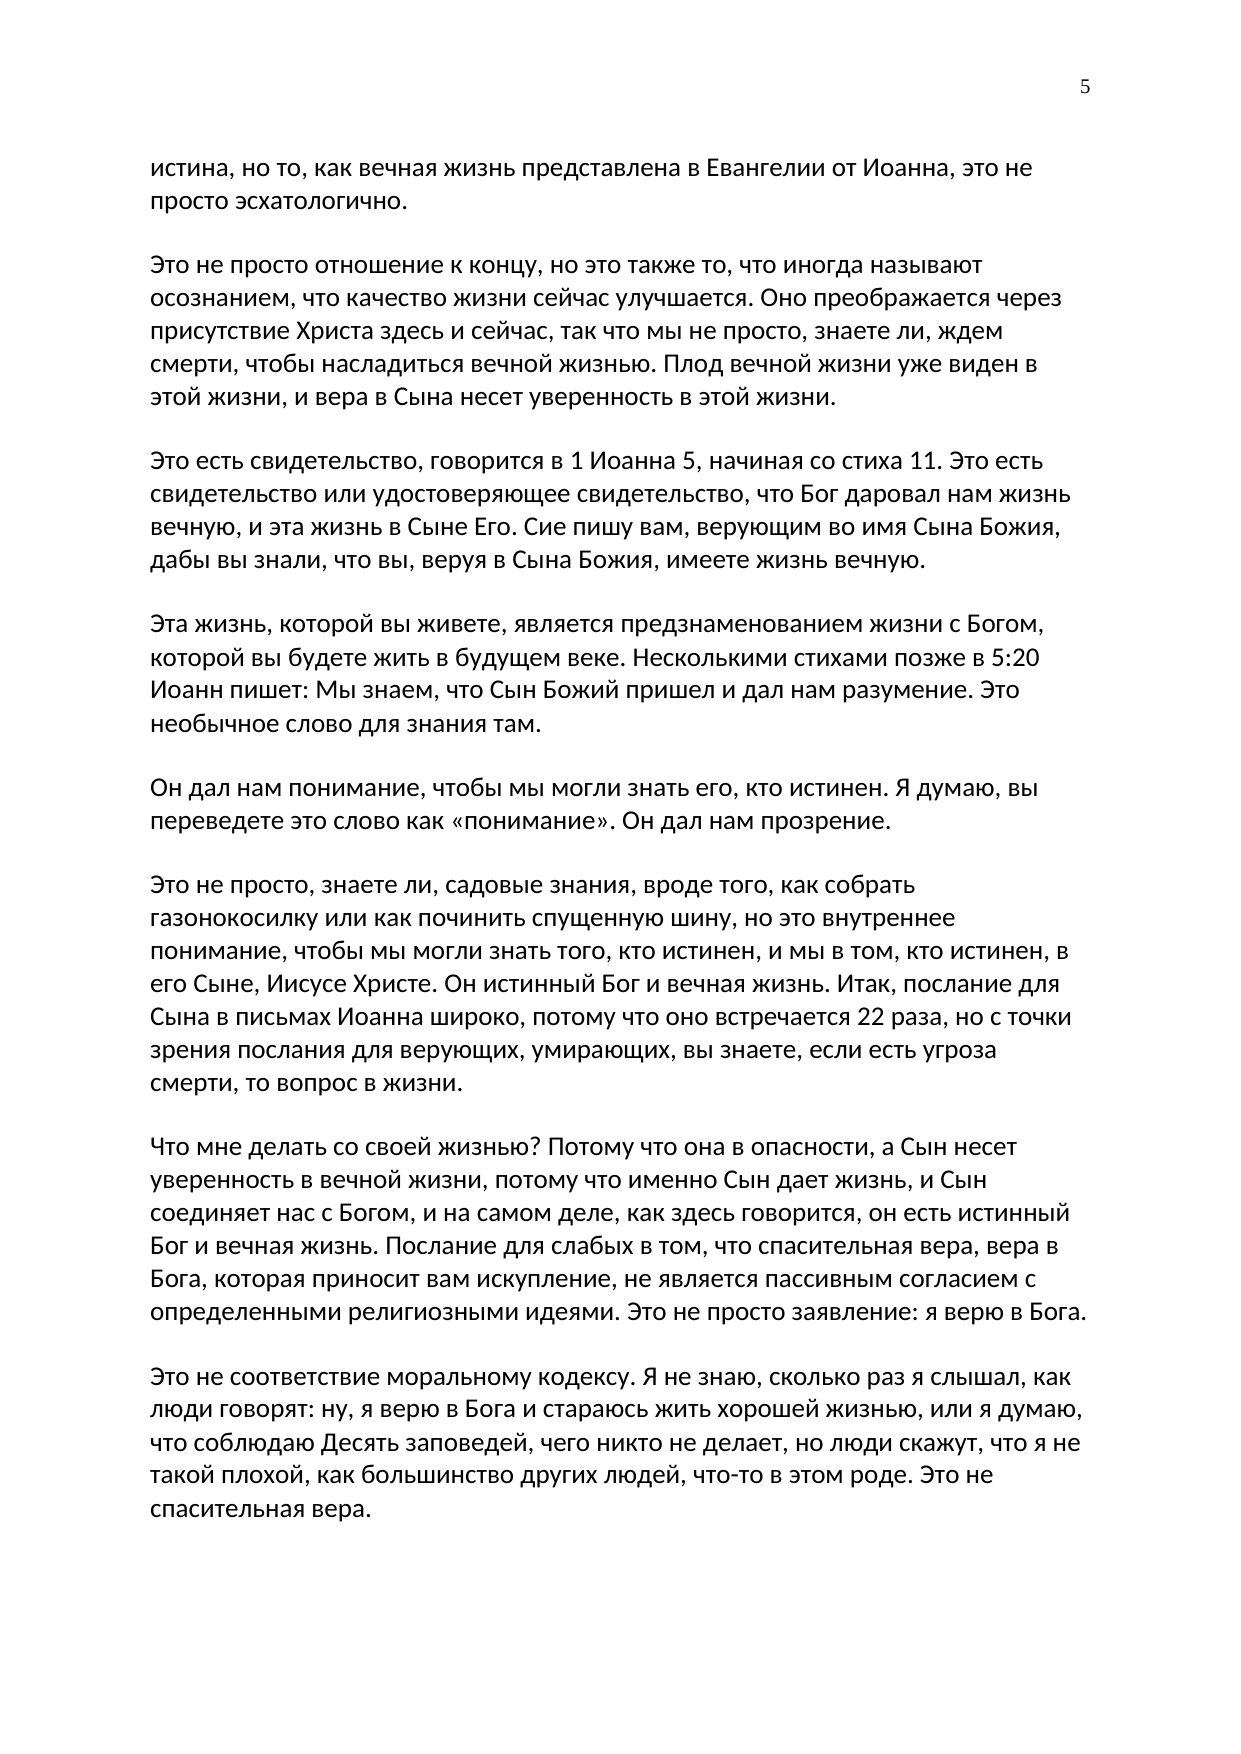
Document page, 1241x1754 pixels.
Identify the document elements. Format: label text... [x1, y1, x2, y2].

text Он дал нам понимание, чтобы мы могли знать его, кто истинен. Я думаю, вы переведете это слово как «понимание». Он дал нам прозрение. [150, 770, 1090, 836]
text Это не просто отношение к концу, но это также то, что иногда называют осознанием, что качество жизни сейчас улучшается. Оно преображается через присутствие Христа здесь и сейчас, так что мы не просто, знаете ли, ждем смерти, чтобы насладиться вечной жизнью. Плод вечной жизни уже виден в этой жизни, и вера в Сына несет уверенность в этой жизни. [150, 247, 1090, 412]
text Что мне делать со своей жизнью? Потому что она в опасности, а Сын несет уверенность в вечной жизни, потому что именно Сын дает жизнь, и Сын соединяет нас с Богом, и на самом деле, как здесь говорится, он есть истинный Бог и вечная жизнь. Послание для слабых в том, что спасительная вера, вера в Бога, которая приносит вам искупление, не является пассивным согласием с определенными религиозными идеями. Это не просто заявление: я верю в Бога. [150, 1129, 1090, 1327]
text Это есть свидетельство, говорится в 1 Иоанна 5, начиная со стиха 11. Это есть свидетельство или удостоверяющее свидетельство, что Бог даровал нам жизнь вечную, и эта жизнь в Сыне Его. Сие пишу вам, верующим во имя Сына Божия, дабы вы знали, что вы, веруя в Сына Божия, имеете жизнь вечную. [150, 443, 1090, 576]
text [150, 150, 1090, 216]
text Эта жизнь, которой вы живете, является предзнаменованием жизни с Богом, которой вы будете жить в будущем веке. Несколькими стихами позже в 5:20 Иоанн пишет: Мы знаем, что Сын Божий пришел и дал нам разумение. Это необычное слово для знания там. [150, 607, 1090, 739]
text Это не соответствие моральному кодексу. Я не знаю, сколько раз я слышал, как люди говорят: ну, я верю в Бога и стараюсь жить хорошей жизнью, или я думаю, что соблюдаю Десять заповедей, чего никто не делает, но люди скажут, что я не такой плохой, как большинство других людей, что-то в этом роде. Это не спасительная вера. [150, 1359, 1090, 1524]
text Это не просто, знаете ли, садовые знания, вроде того, как собрать газонокосилку или как починить спущенную шину, но это внутреннее понимание, чтобы мы могли знать того, кто истинен, и мы в том, кто истинен, в его Сыне, Иисусе Христе. Он истинный Бог и вечная жизнь. Итак, послание для Сына в письмах Иоанна широко, потому что оно встречается 22 раза, но с точки зрения послания для верующих, умирающих, вы знаете, если есть угроза смерти, то вопрос в жизни. [150, 867, 1090, 1098]
